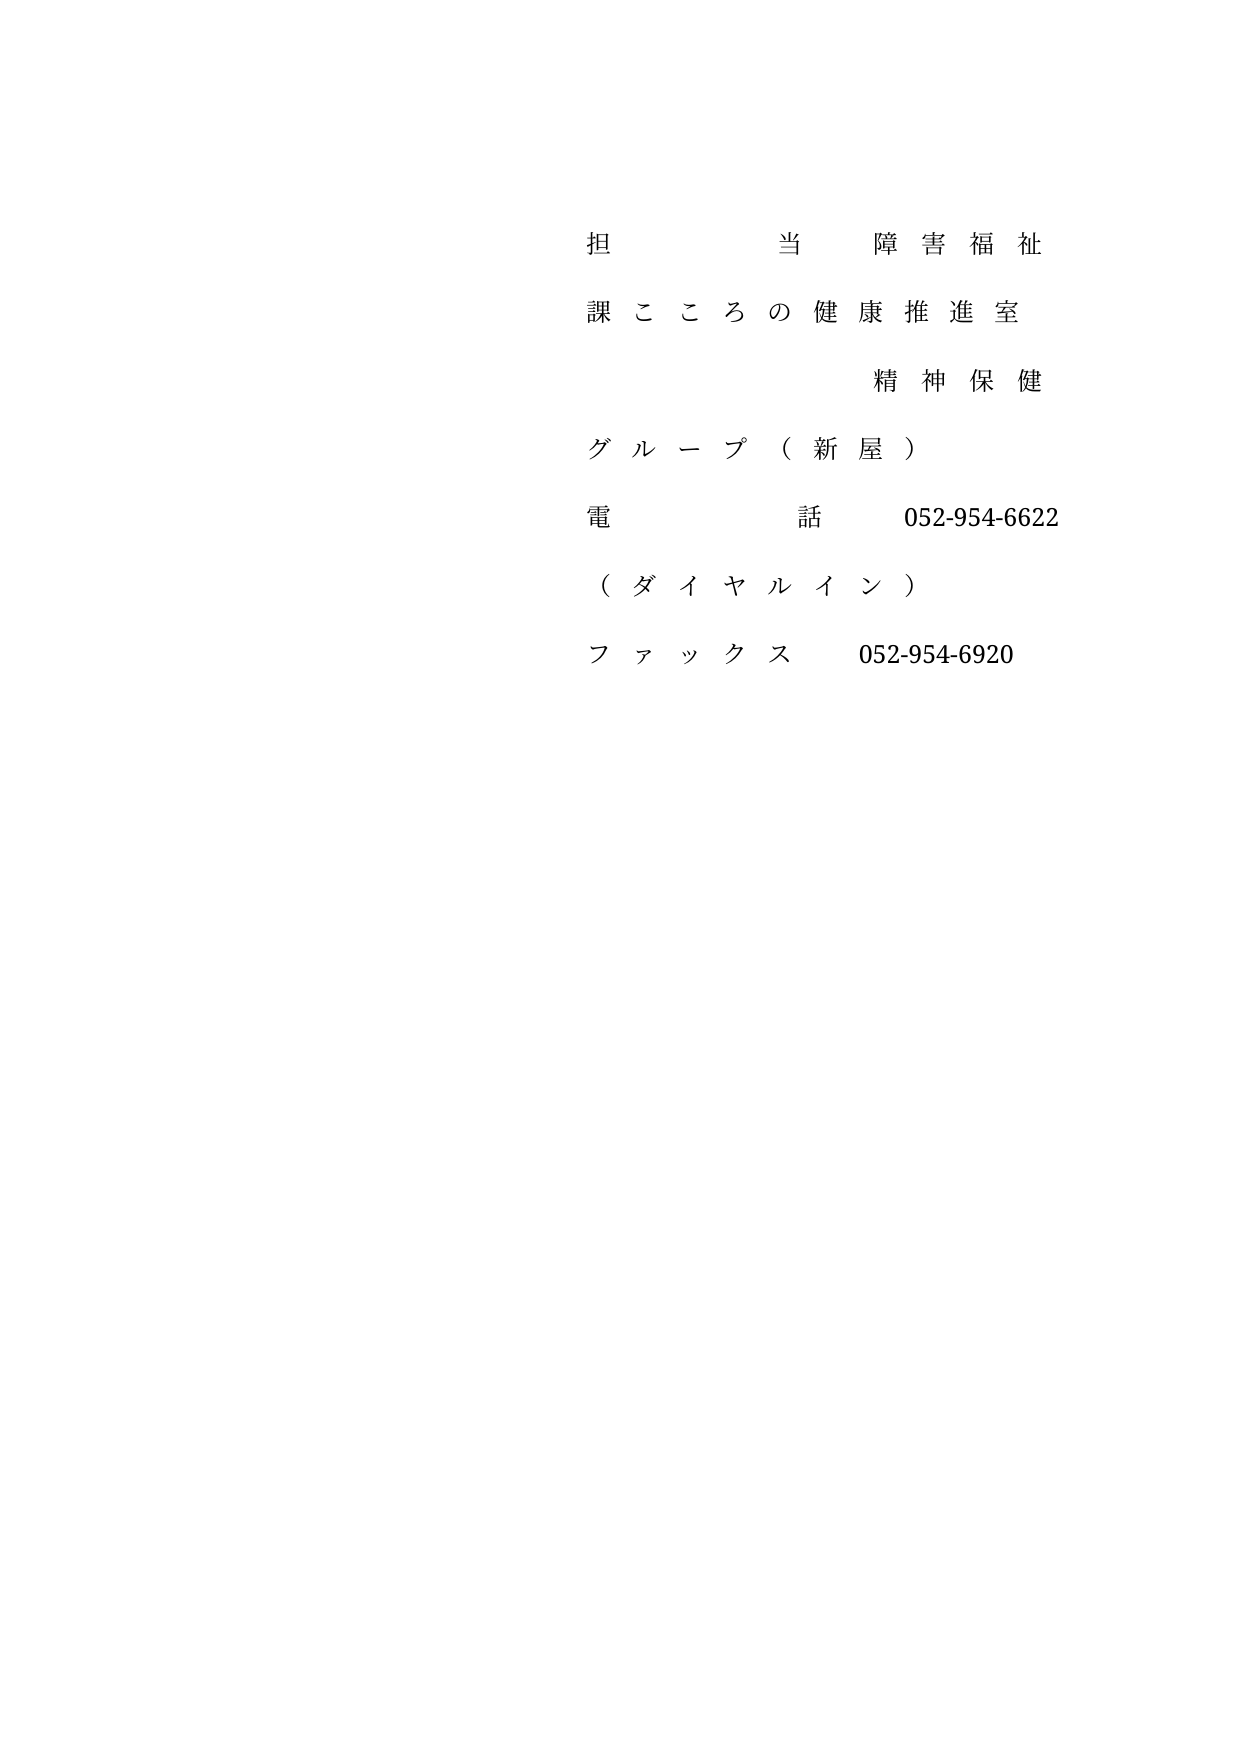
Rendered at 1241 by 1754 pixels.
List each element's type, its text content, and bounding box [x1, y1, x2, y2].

text 電 話 052-954-6622（ダイヤルイン） [575, 482, 1063, 618]
text ファックス 052-954-6920 [575, 618, 1063, 687]
text 担 当 障害福祉課こころの健康推進室 [575, 208, 1063, 345]
text 精神保健グループ（新屋） [575, 345, 1063, 482]
